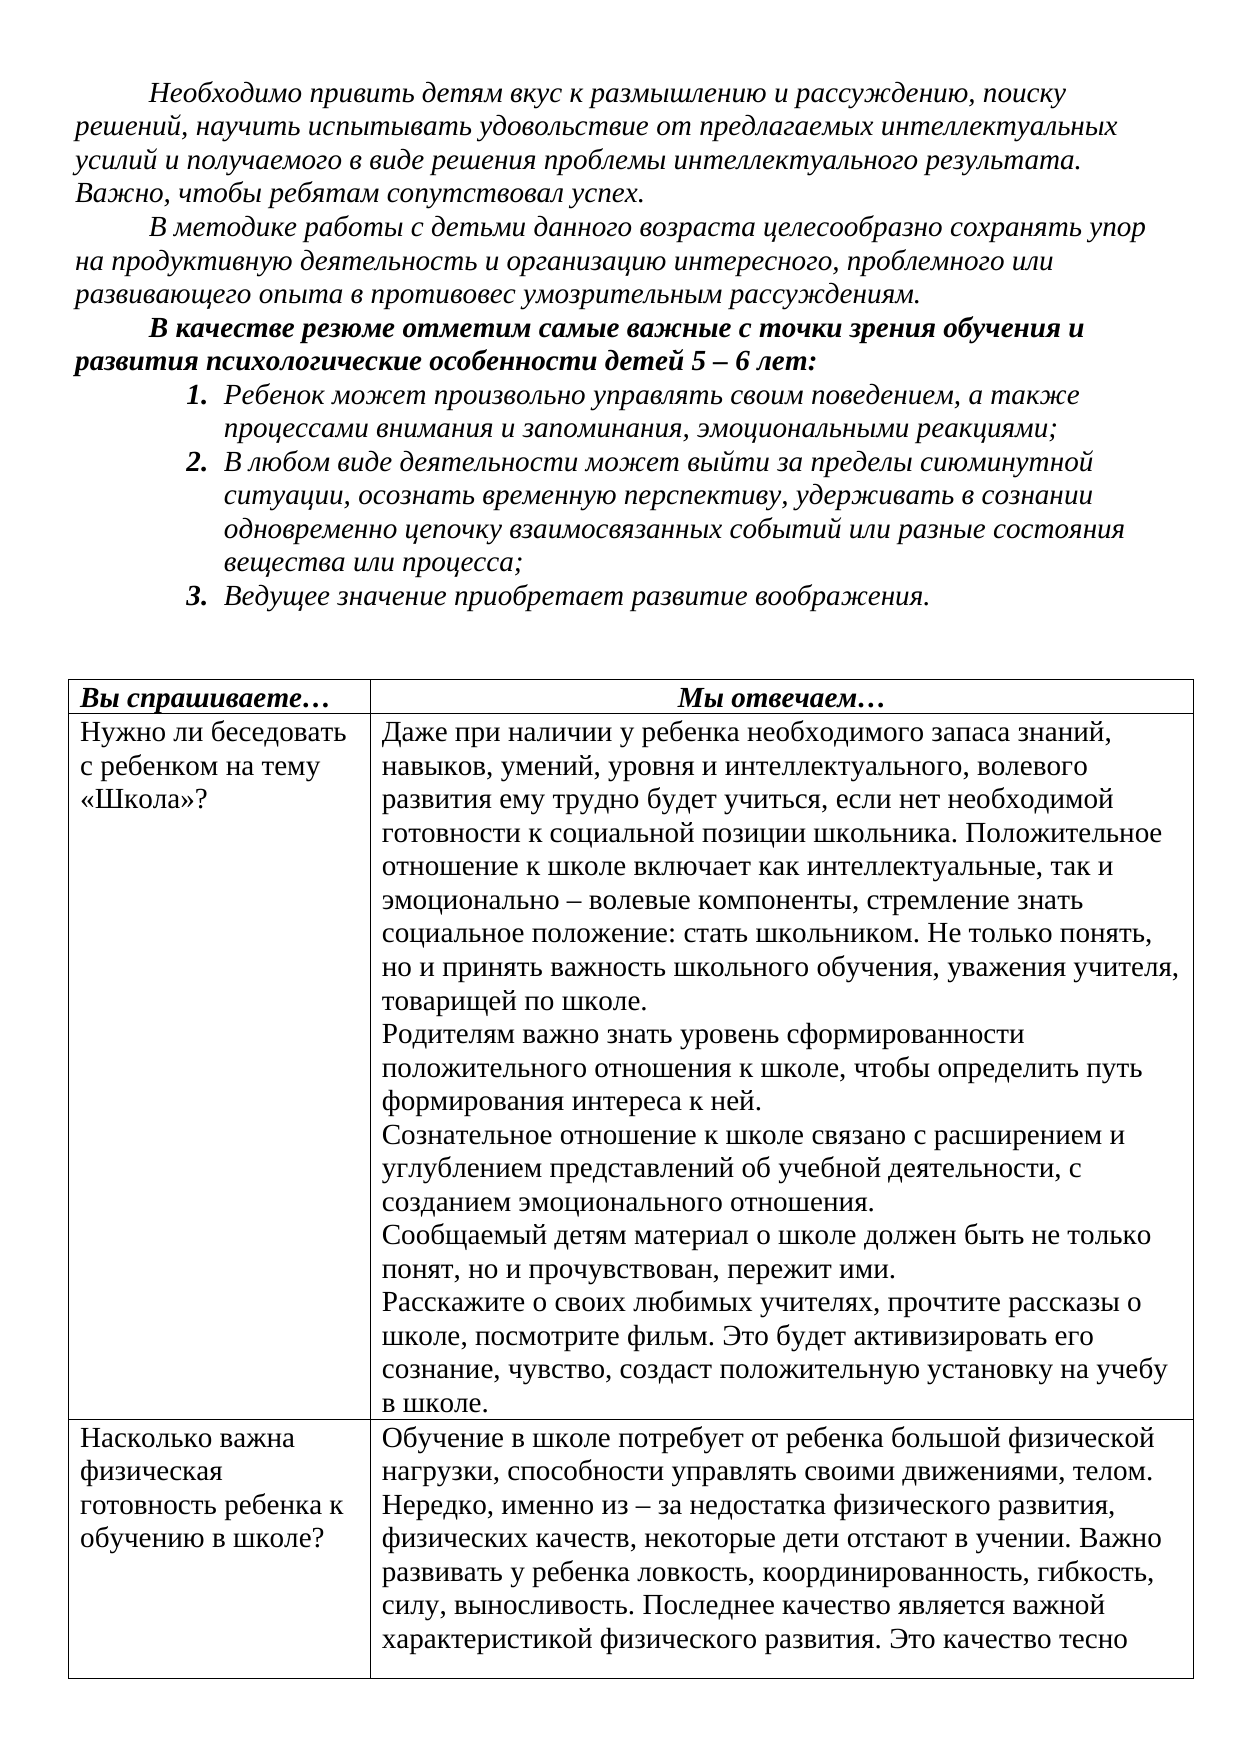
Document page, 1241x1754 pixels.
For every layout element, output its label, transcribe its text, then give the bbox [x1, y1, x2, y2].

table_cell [69, 1420, 370, 1678]
table_cell Даже при наличии у ребенка необходимого запаса знаний, навыков, умений, уровня и интеллектуального, волевого развития ему трудно будет учиться, если нет необходимой готовности к социальной позиции школьника. Положительное отношение к школе включает как интеллектуальные, так и эмоционально – волевые компоненты, стремление знать социальное положение: стать школьником. Не только понять, но и принять важность школьного обучения, уважения учителя, товарищей по школе. Родителям важно знать уровень сформированности положительного отношения к школе, чтобы определить путь формирования интереса к ней. Сознательное отношение к школе связано с расширением и углублением представлений об учебной деятельности, с созданием эмоционального отношения. Сообщаемый детям материал о школе должен быть не только понят, но и прочувствован, пережит ими. Расскажите о своих любимых учителях, прочтите рассказы о школе, посмотрите фильм. Это будет активизировать его сознание, чувство, создаст положительную установку на учебу в школе. [371, 714, 1193, 1419]
table_header Мы отвечаем… [371, 680, 1193, 713]
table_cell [371, 1420, 1193, 1678]
text В методике работы с детьми данного возраста целесообразно сохранять упор на продуктивную деятельность и организацию интересного, проблемного или развивающего опыта в противовес умозрительным рассуждениям. [75, 209, 1165, 310]
table_header Вы спрашиваете… [69, 680, 370, 713]
list В любом виде деятельности может выйти за пределы сиюминутной ситуации, осознать временную перспективу, удерживать в сознании одновременно цепочку взаимосвязанных событий или разные состояния вещества или процесса; [186, 444, 1165, 578]
table_cell Нужно ли беседовать с ребенком на тему «Школа»? [69, 714, 370, 1419]
text Необходимо привить детям вкус к размышлению и рассуждению, поиску решений, научить испытывать удовольствие от предлагаемых интеллектуальных усилий и получаемого в виде решения проблемы интеллектуального результата. Важно, чтобы ребятам сопутствовал успех. [75, 75, 1165, 209]
list Ребенок может произвольно управлять своим поведением, а также процессами внимания и запоминания, эмоциональными реакциями; [186, 377, 1165, 444]
text В качестве резюме отметим самые важные с точки зрения обучения и развития психологические особенности детей 5 – 6 лет: [75, 310, 1165, 377]
list Ведущее значение приобретает развитие воображения. [186, 578, 1165, 612]
